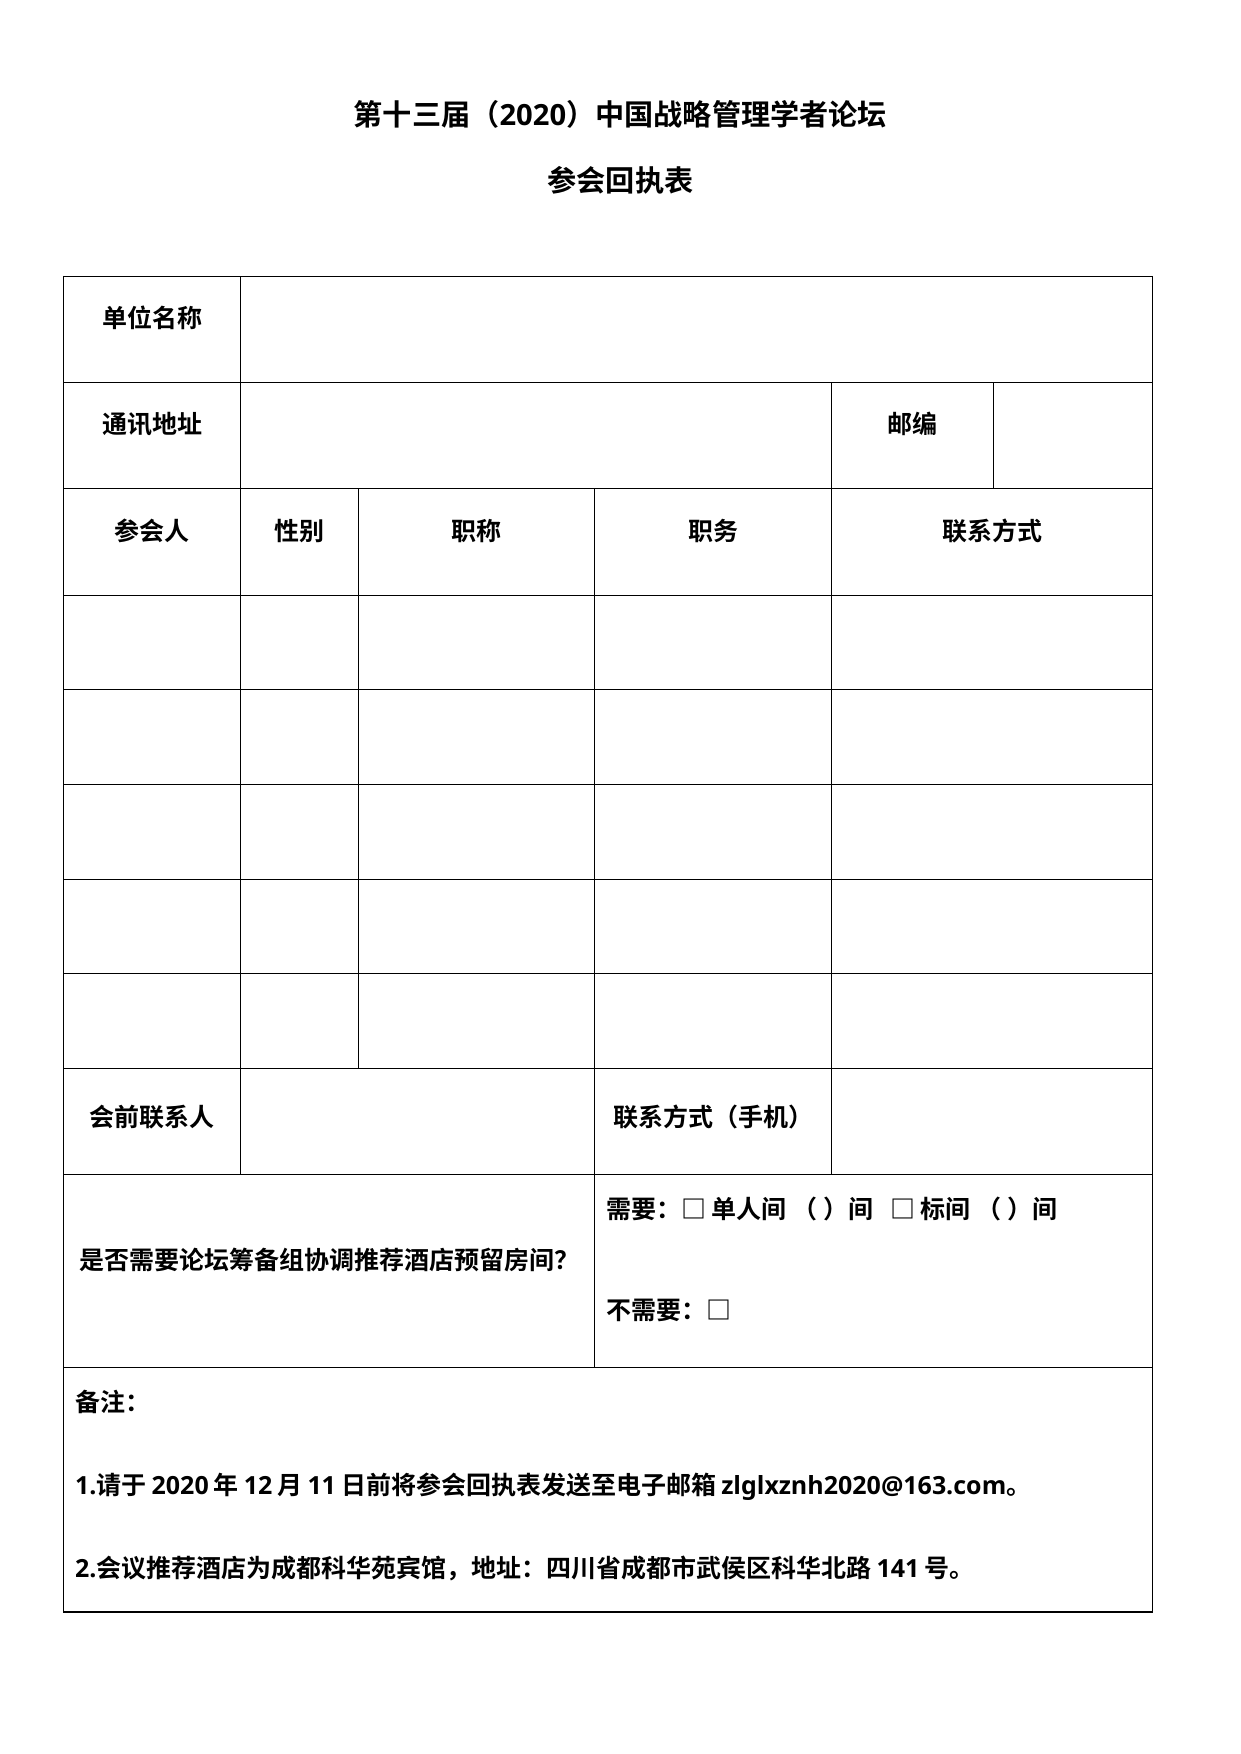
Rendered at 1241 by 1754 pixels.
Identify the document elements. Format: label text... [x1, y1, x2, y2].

table_cell [595, 880, 831, 973]
table_cell 联系方式 [832, 489, 1152, 594]
table_cell [64, 880, 240, 973]
table_cell [359, 880, 594, 973]
table_cell 职务 [595, 489, 831, 594]
table_cell 会前联系人 [64, 1069, 240, 1174]
table_cell [832, 785, 1152, 878]
table_cell [241, 1069, 594, 1174]
table_cell [241, 974, 358, 1068]
table_cell 联系方式（手机） [595, 1069, 831, 1174]
table_cell [832, 880, 1152, 973]
table_cell 备注： 1.请于2020年12月11日前将参会回执表发送至电子邮箱zlglxznh2020@163.com。 2.会议推荐酒店为成都科华苑宾馆，地址：四川省成都市武侯区科华北路141号。 [64, 1368, 1152, 1611]
table_cell [832, 1069, 1152, 1174]
table_cell [241, 596, 358, 689]
table_cell [241, 690, 358, 784]
table_cell [595, 596, 831, 689]
table_cell [595, 974, 831, 1068]
table_cell [832, 974, 1152, 1068]
table_cell [241, 785, 358, 878]
table_cell 需要：□ 单人间 （ ）间 □ 标间 （ ）间 不需要：□ [595, 1175, 1152, 1367]
table_cell [359, 690, 594, 784]
table_cell [359, 974, 594, 1068]
table_cell [832, 596, 1152, 689]
table_cell 邮编 [832, 383, 993, 488]
table_header [241, 277, 1152, 382]
table_cell [241, 383, 831, 488]
table_cell [595, 690, 831, 784]
table_cell [64, 785, 240, 878]
table_cell [64, 596, 240, 689]
table_cell 是否需要论坛筹备组协调推荐酒店预留房间？ [64, 1175, 594, 1367]
text 第十三届（2020）中国战略管理学者论坛 [75, 81, 1165, 146]
table_cell 职称 [359, 489, 594, 594]
table_cell [359, 785, 594, 878]
table_cell [64, 974, 240, 1068]
table_cell 通讯地址 [64, 383, 240, 488]
table_cell 参会人 [64, 489, 240, 594]
table_cell [595, 785, 831, 878]
table_cell [994, 383, 1152, 488]
table_cell [64, 690, 240, 784]
table_cell [241, 880, 358, 973]
text 参会回执表 [75, 146, 1165, 211]
table_cell [359, 596, 594, 689]
table_header 单位名称 [64, 277, 240, 382]
table_cell 性别 [241, 489, 358, 594]
table_cell [832, 690, 1152, 784]
